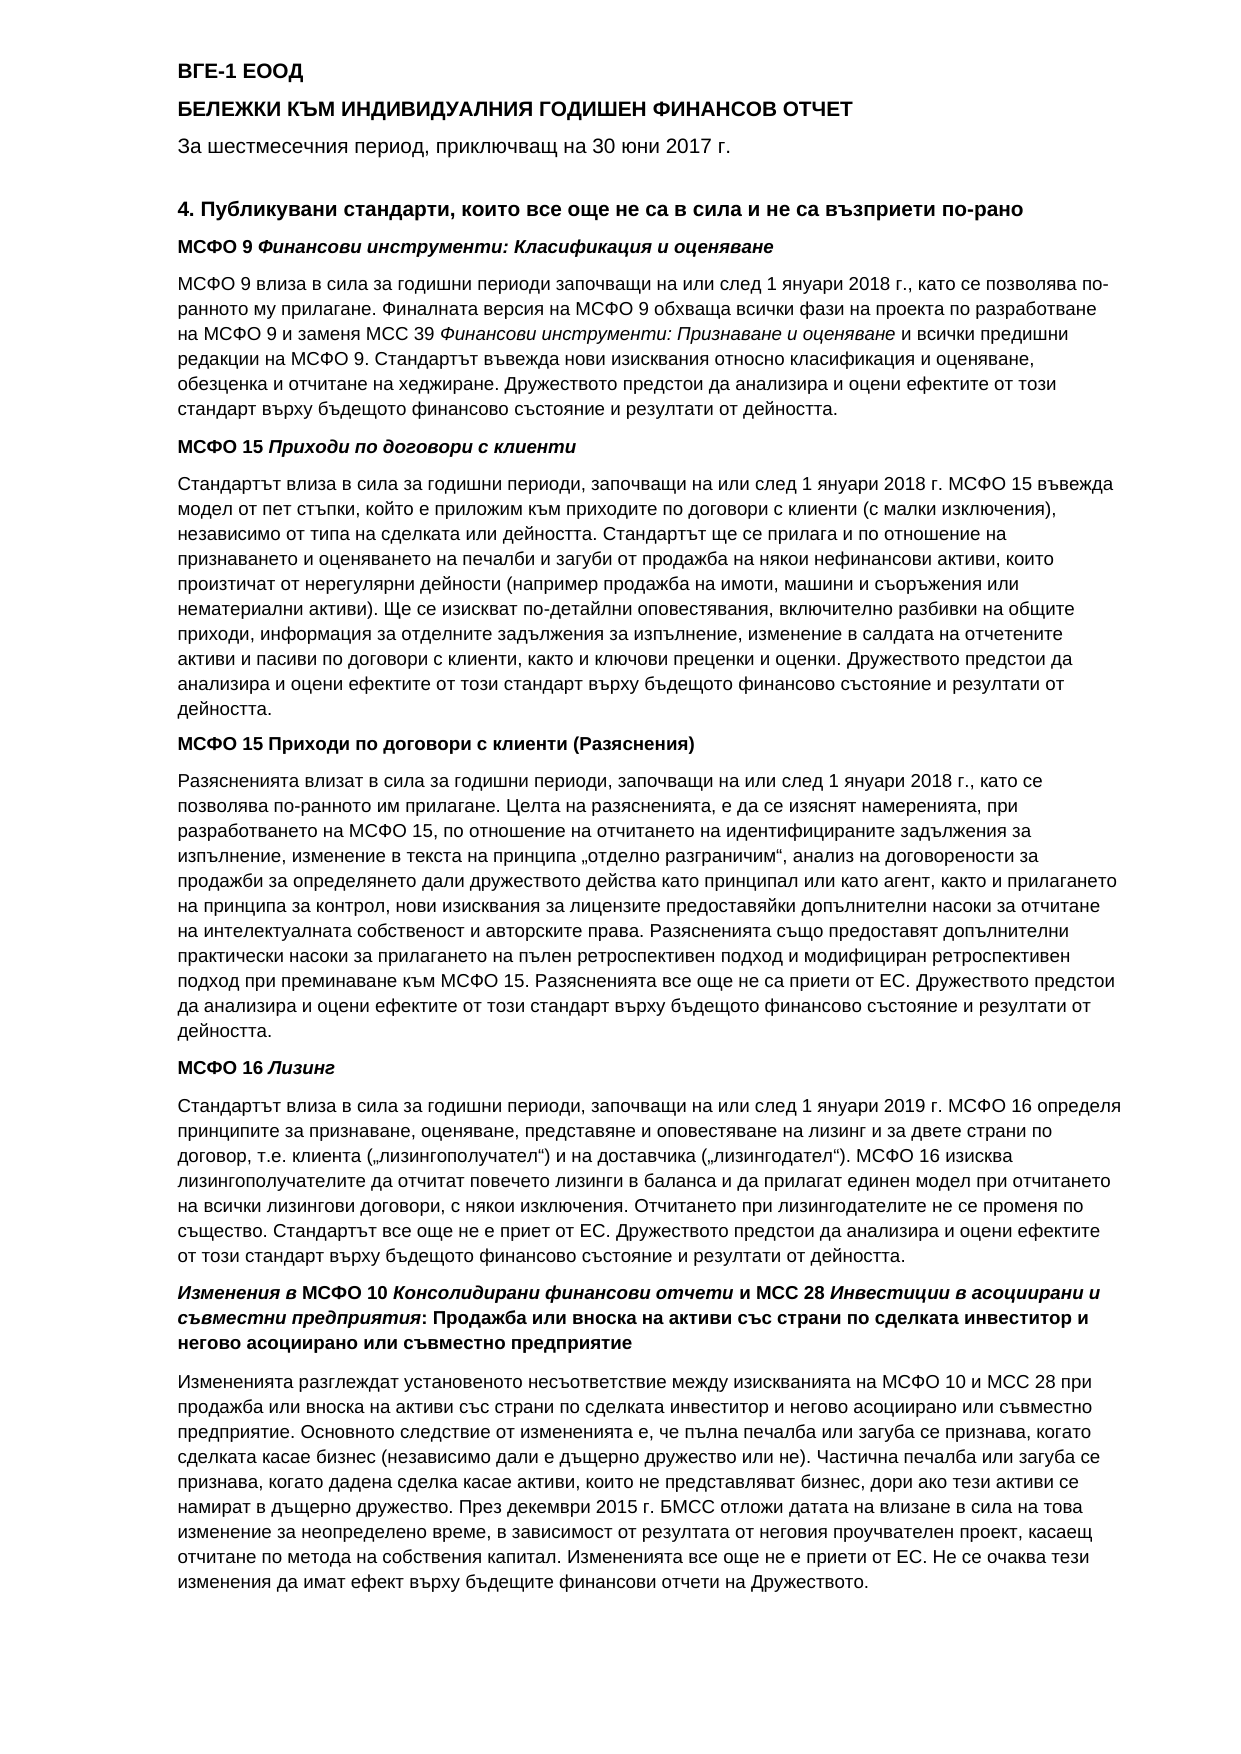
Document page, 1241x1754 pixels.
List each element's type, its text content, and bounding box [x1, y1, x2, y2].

text Измененията разглеждат установеното несъответствие между изискванията на МСФО 10 и МСС 28 при продажба или вноска на активи със страни по сделката инвеститор и негово асоциирано или съвместно предприятие. Основното следствие от измененията е, че пълна печалба или загуба се признава, когато сделката касае бизнес (независимо дали е дъщерно дружество или не). Частична печалба или загуба се признава, когато дадена сделка касае активи, които не представляват бизнес, дори ако тези активи се намират в дъщерно дружество. През декември 2015 г. БМСС отложи датата на влизане в сила на това изменение за неопределено време, в зависимост от резултата от неговия проучвателен проект, касаещ отчитане по метода на собствения капитал. Измененията все още не е приети от ЕС. Не се очаква тези изменения да имат ефект върху бъдещите финансови отчети на Дружеството. [177, 1367, 1122, 1592]
text Изменения в МСФО 10 Консолидирани финансови отчети и МСС 28 Инвестиции в асоциирани и съвместни предприятия: Продажба или вноска на активи със страни по сделката инвеститор и негово асоциирано или съвместно предприятие [177, 1279, 1122, 1354]
text Стандартът влиза в сила за годишни периоди, започващи на или след 1 януари 2019 г. МСФО 16 определя принципите за признаване, оценяване, представяне и оповестяване на лизинг и за двете страни по договор, т.е. клиента („лизингополучател“) и на доставчика („лизингодател“). МСФО 16 изисква лизингополучателите да отчитат повечето лизинги в баланса и да прилагат единен модел при отчитането на всички лизингови договори, с някои изключения. Отчитането при лизингодателите не се променя по същество. Стандартът все още не е приет от ЕС. Дружеството предстои да анализира и оцени ефектите от този стандарт върху бъдещото финансово състояние и резултати от дейността. [177, 1092, 1122, 1267]
subtitle 4. Публикувани стандарти, които все още не са в сила и не са възприети по-рано [177, 196, 1122, 221]
text МСФО 9 влиза в сила за годишни периоди започващи на или след 1 януари 2018 г., като се позволява по-ранното му прилагане. Финалната версия на МСФО 9 обхваща всички фази на проекта по разработване на МСФО 9 и заменя МСС 39 Финансови инструменти: Признаване и оценяване и всички предишни редакции на МСФО 9. Стандартът въвежда нови изисквания относно класификация и оценяване, обезценка и отчитане на хеджиране. Дружеството предстои да анализира и оцени ефектите от този стандарт върху бъдещото финансово състояние и резултати от дейността. [177, 271, 1122, 421]
text МСФО 15 Приходи по договори с клиенти (Разяснения) [177, 733, 1122, 754]
text МСФО 16 Лизинг [177, 1054, 1122, 1079]
text Разясненията влизат в сила за годишни периоди, започващи на или след 1 януари 2018 г., като се позволява по-ранното им прилагане. Целта на разясненията, е да се изяснят намеренията, при разработването на МСФО 15, по отношение на отчитането на идентифицираните задължения за изпълнение, изменение в текста на принципа „отделно разграничим“, анализ на договорености за продажби за определянето дали дружеството действа като принципал или като агент, както и прилагането на принципа за контрол, нови изисквания за лицензите предоставяйки допълнителни насоки за отчитане на интелектуалната собственост и авторските права. Разясненията също предоставят допълнителни практически насоки за прилагането на пълен ретроспективен подход и модифициран ретроспективен подход при преминаване към МСФО 15. Разясненията все още не са приети от ЕС. Дружеството предстои да анализира и оцени ефектите от този стандарт върху бъдещото финансово състояние и резултати от дейността. [177, 767, 1122, 1042]
text МСФО 15 Приходи по договори с клиенти [177, 433, 1122, 458]
text МСФО 9 Финансови инструменти: Класификация и оценяване [177, 233, 1122, 258]
text Стандартът влиза в сила за годишни периоди, започващи на или след 1 януари 2018 г. МСФО 15 въвежда модел от пет стъпки, който е приложим към приходите по договори с клиенти (с малки изключения), независимо от типа на сделката или дейността. Стандартът ще се прилага и по отношение на признаването и оценяването на печалби и загуби от продажба на някои нефинансови активи, които произтичат от нерегулярни дейности (например продажба на имоти, машини и съоръжения или нематериални активи). Ще се изискват по-детайлни оповестявания, включително разбивки на общите приходи, информация за отделните задължения за изпълнение, изменение в салдата на отчетените активи и пасиви по договори с клиенти, както и ключови преценки и оценки. Дружеството предстои да анализира и оцени ефектите от този стандарт върху бъдещото финансово състояние и резултати от дейността. [177, 471, 1122, 721]
